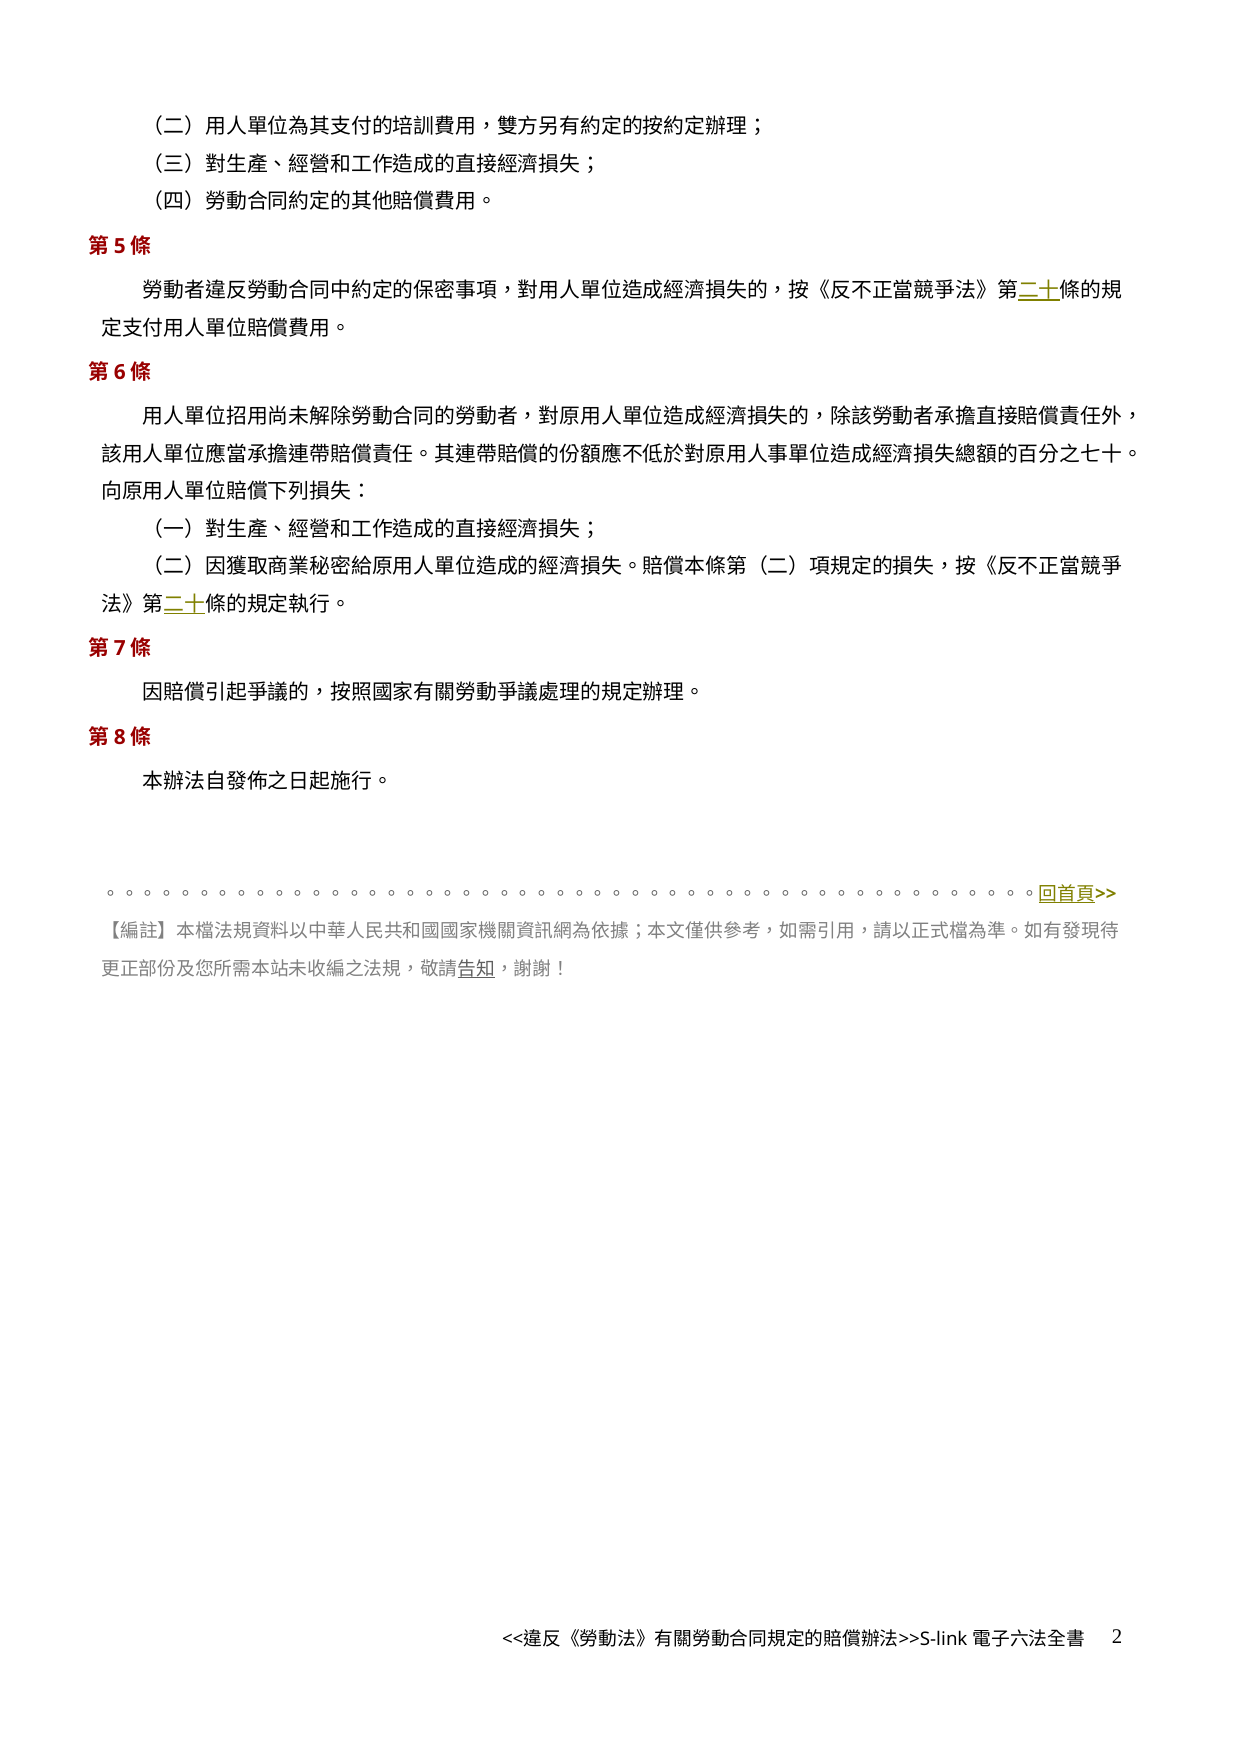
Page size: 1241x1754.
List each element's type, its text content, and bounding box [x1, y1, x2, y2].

subtitle 第7條 [89, 631, 1122, 662]
text 【編註】本檔法規資料以中華人民共和國國家機關資訊網為依據；本文僅供參考，如需引用，請以正式檔為準。如有發現待更正部份及您所需本站未收編之法規，敬請告知，謝謝！ [101, 911, 1122, 986]
text 。。。。。。。。。。。。。。。。。。。。。。。。。。。。。。。。。。。。。。。。。。。。。。。。。。回首頁>> [101, 873, 1122, 911]
text （二）因獲取商業秘密給原用人單位造成的經濟損失。賠償本條第（二）項規定的損失，按《反不正當競爭法》第二十條的規定執行。 [101, 546, 1122, 621]
subtitle 第6條 [89, 355, 1122, 385]
subtitle 第5條 [89, 229, 1122, 259]
text 因賠償引起爭議的，按照國家有關勞動爭議處理的規定辦理。 [101, 672, 1122, 709]
text （三）對生產、經營和工作造成的直接經濟損失； [101, 143, 1122, 181]
text 本辦法自發佈之日起施行。 [101, 761, 1122, 798]
text （一）對生產、經營和工作造成的直接經濟損失； [101, 508, 1122, 546]
text 用人單位招用尚未解除勞動合同的勞動者，對原用人單位造成經濟損失的，除該勞動者承擔直接賠償責任外，該用人單位應當承擔連帶賠償責任。其連帶賠償的份額應不低於對原用人事單位造成經濟損失總額的百分之七十。向原用人單位賠償下列損失： [101, 396, 1122, 508]
text （二）用人單位為其支付的培訓費用，雙方另有約定的按約定辦理； [101, 106, 1122, 143]
text 勞動者違反勞動合同中約定的保密事項，對用人單位造成經濟損失的，按《反不正當競爭法》第二十條的規定支付用人單位賠償費用。 [101, 270, 1122, 345]
text （四）勞動合同約定的其他賠償費用。 [101, 181, 1122, 218]
subtitle 第8條 [89, 720, 1122, 750]
